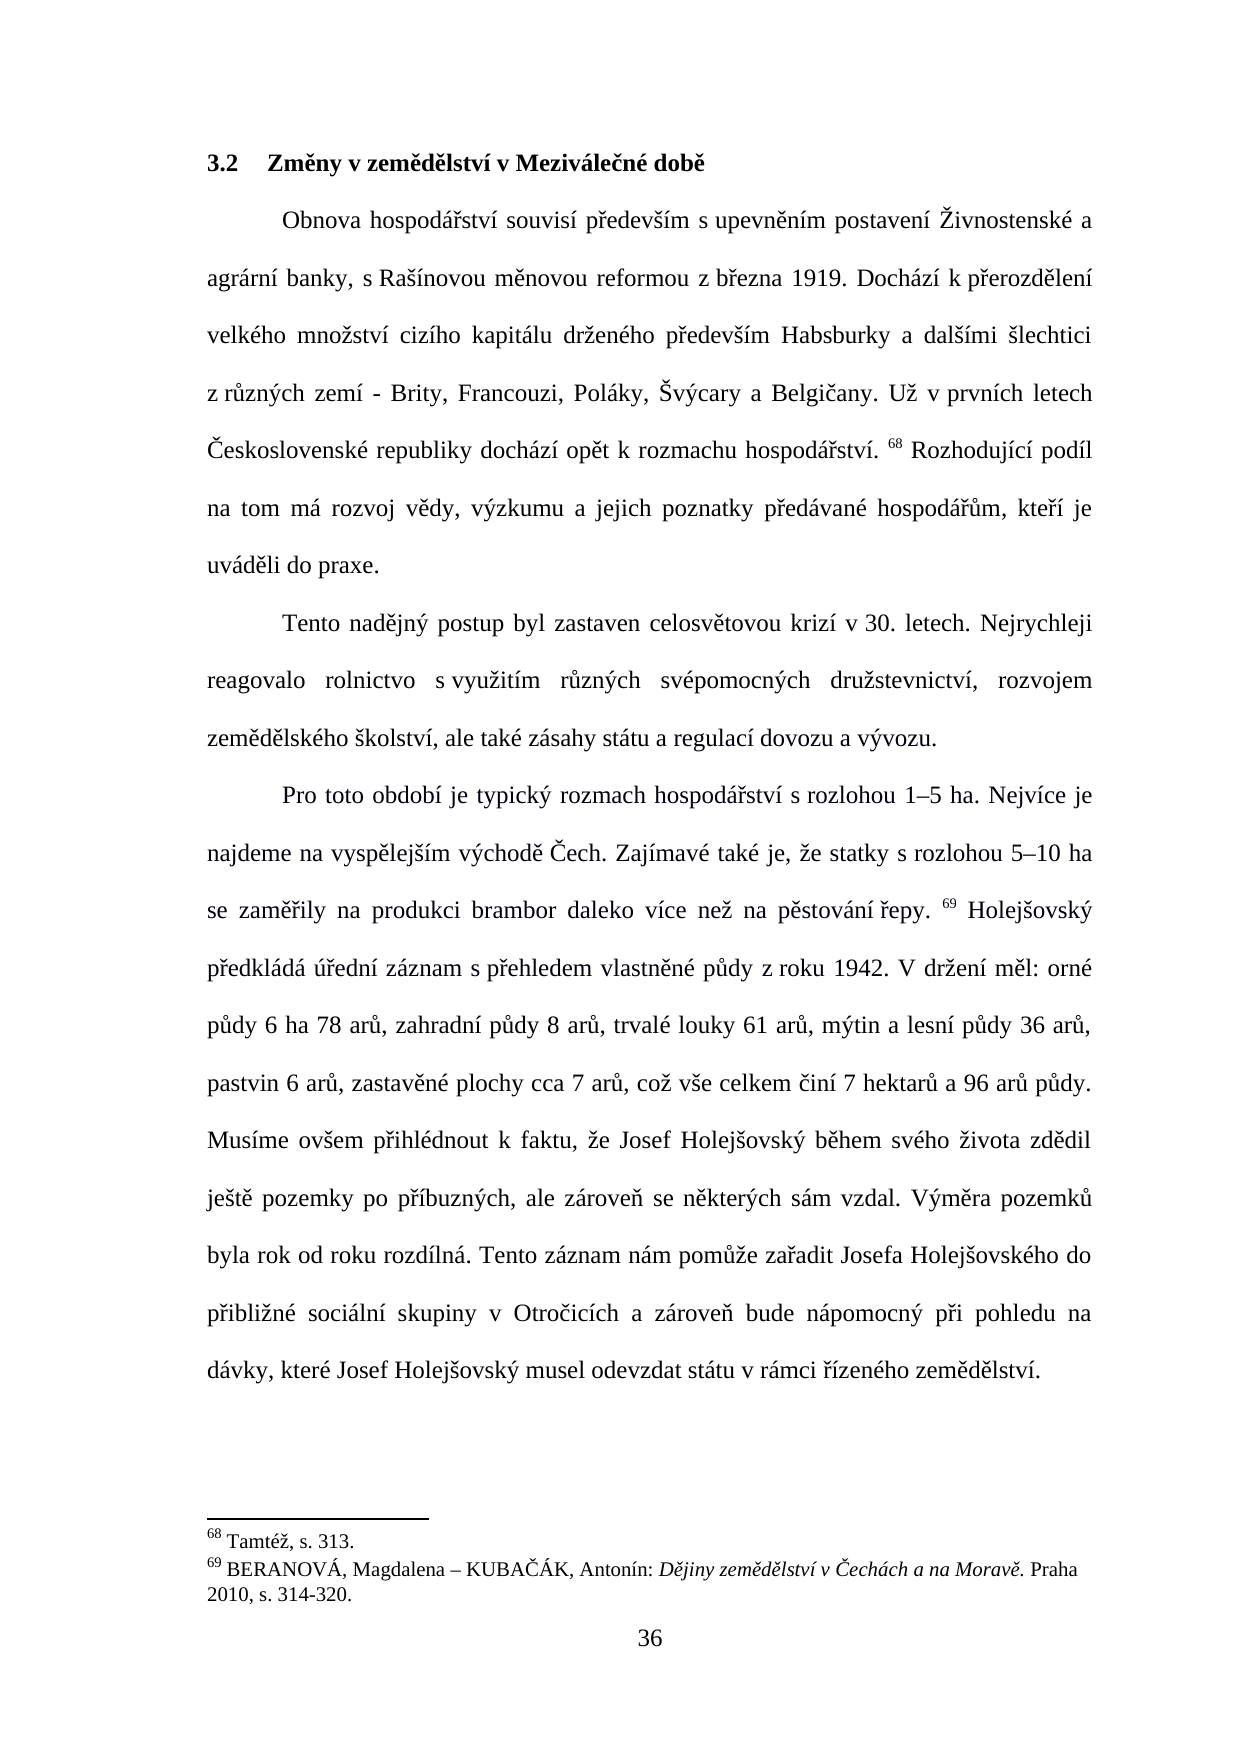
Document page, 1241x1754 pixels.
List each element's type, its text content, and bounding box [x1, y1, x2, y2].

text Tento nadějný postup byl zastaven celosvětovou krizí v 30. letech. Nejrychleji reagovalo rolnictvo s využitím různých svépomocných družstevnictví, rozvojem zemědělského školství, ale také zásahy státu a regulací dovozu a vývozu. [207, 608, 1092, 751]
text Pro toto období je typický rozmach hospodářství s rozlohou 1–5 ha. Nejvíce je najdeme na vyspělejším východě Čech. Zajímavé také je, že statky s rozlohou 5–10 ha se zaměřily na produkci brambor daleko více než na pěstování řepy. Holejšovský předkládá úřední záznam s přehledem vlastněné půdy z roku 1942. V držení měl: orné půdy 6 ha 78 arů, zahradní půdy 8 arů, trvalé louky 61 arů, mýtin a lesní půdy 36 arů, pastvin 6 arů, zastavěné plochy cca 7 arů, což vše celkem činí 7 hektarů a 96 arů půdy. Musíme ovšem přihlédnout k faktu, že Josef Holejšovský během svého života zdědil ještě pozemky po příbuzných, ale zároveň se některých sám vzdal. Výměra pozemků byla rok od roku rozdílná. Tento záznam nám pomůže zařadit Josefa Holejšovského do přibližné sociální skupiny v Otročicích a zároveň bude nápomocný při pohledu na dávky, které Josef Holejšovský musel odevzdat státu v rámci řízeného zemědělství. [207, 780, 1092, 1384]
subtitle Změny v zemědělství v Meziválečné době [207, 148, 1092, 176]
text Obnova hospodářství souvisí především s upevněním postavení Živnostenské a agrární banky, s Rašínovou měnovou reformou z března 1919. Dochází k přerozdělení velkého množství cizího kapitálu drženého především Habsburky a dalšími šlechtici z různých zemí - Brity, Francouzi, Poláky, Švýcary a Belgičany. Už v prvních letech Československé republiky dochází opět k rozmachu hospodářství. Rozhodující podíl na tom má rozvoj vědy, výzkumu a jejich poznatky předávané hospodářům, kteří je uváděli do praxe. [207, 205, 1092, 579]
